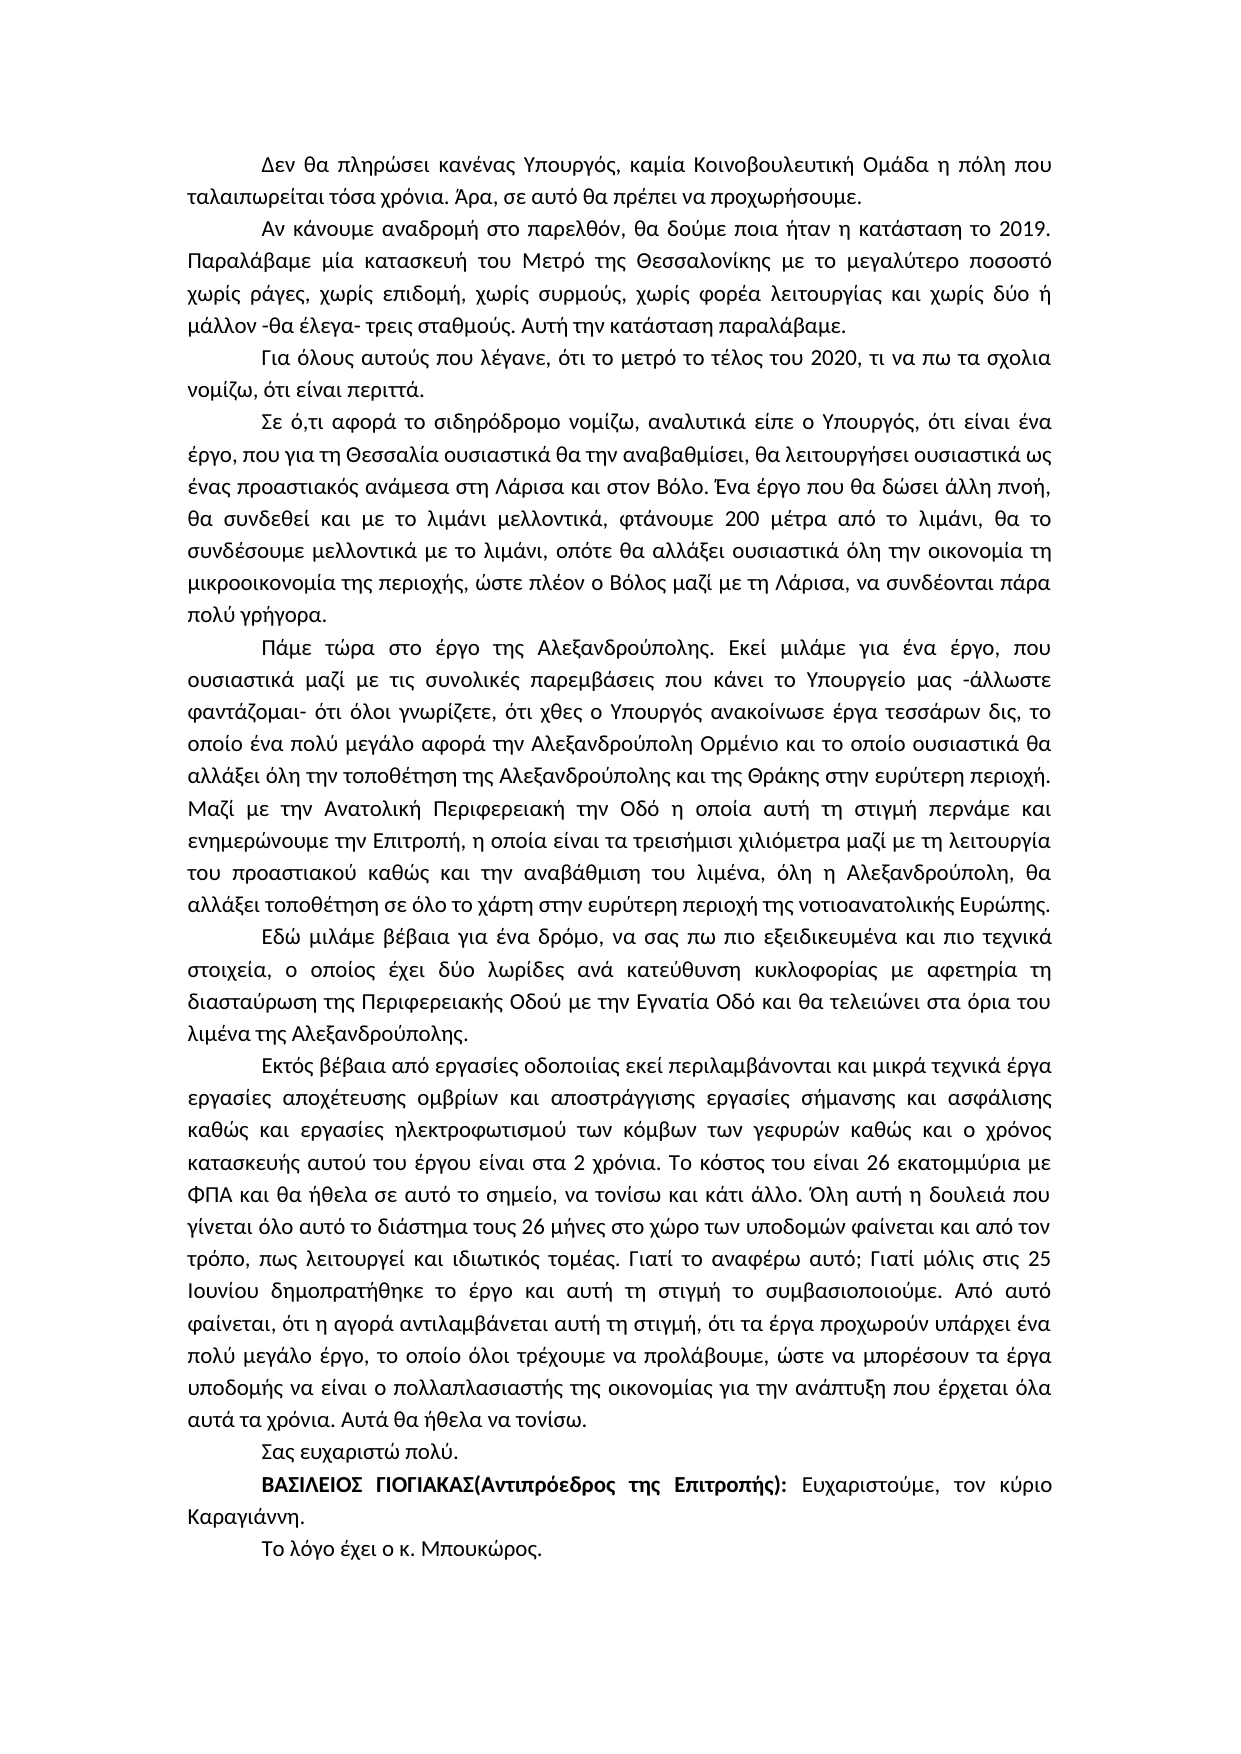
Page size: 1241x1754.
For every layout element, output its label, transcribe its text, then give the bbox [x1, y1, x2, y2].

text Εδώ μιλάμε βέβαια για ένα δρόμο, να σας πω πιο εξειδικευμένα και πιο τεχνικά στοιχεία, ο οποίος έχει δύο λωρίδες ανά κατεύθυνση κυκλοφορίας με αφετηρία τη διασταύρωση της Περιφερειακής Οδού με την Εγνατία Οδό και θα τελειώνει στα όρια του λιμένα της Αλεξανδρούπολης. [187, 922, 1053, 1047]
text Δεν θα πληρώσει κανένας Υπουργός, καμία Κοινοβουλευτική Ομάδα η πόλη που ταλαιπωρείται τόσα χρόνια. Άρα, σε αυτό θα πρέπει να προχωρήσουμε. [187, 150, 1053, 210]
text Εκτός βέβαια από εργασίες οδοποιίας εκεί περιλαμβάνονται και μικρά τεχνικά έργα εργασίες αποχέτευσης ομβρίων και αποστράγγισης εργασίες σήμανσης και ασφάλισης καθώς και εργασίες ηλεκτροφωτισμού των κόμβων των γεφυρών καθώς και ο χρόνος κατασκευής αυτού του έργου είναι στα 2 χρόνια. Το κόστος του είναι 26 εκατομμύρια με ΦΠΑ και θα ήθελα σε αυτό το σημείο, να τονίσω και κάτι άλλο. Όλη αυτή η δουλειά που γίνεται όλο αυτό το διάστημα τους 26 μήνες στο χώρο των υποδομών φαίνεται και από τον τρόπο, πως λειτουργεί και ιδιωτικός τομέας. Γιατί το αναφέρω αυτό; Γιατί μόλις στις 25 Ιουνίου δημοπρατήθηκε το έργο και αυτή τη στιγμή το συμβασιοποιούμε. Από αυτό φαίνεται, ότι η αγορά αντιλαμβάνεται αυτή τη στιγμή, ότι τα έργα προχωρούν υπάρχει ένα πολύ μεγάλο έργο, το οποίο όλοι τρέχουμε να προλάβουμε, ώστε να μπορέσουν τα έργα υποδομής να είναι ο πολλαπλασιαστής της οικονομίας για την ανάπτυξη που έρχεται όλα αυτά τα χρόνια. Αυτά θα ήθελα να τονίσω. [187, 1051, 1053, 1433]
text ΒΑΣΙΛΕΙΟΣ ΓΙΟΓΙΑΚΑΣ(Αντιπρόεδρος της Επιτροπής): Ευχαριστούμε, τον κύριο Καραγιάννη. [187, 1470, 1053, 1530]
text Σε ό,τι αφορά το σιδηρόδρομο νομίζω, αναλυτικά είπε ο Υπουργός, ότι είναι ένα έργο, που για τη Θεσσαλία ουσιαστικά θα την αναβαθμίσει, θα λειτουργήσει ουσιαστικά ως ένας προαστιακός ανάμεσα στη Λάρισα και στον Βόλο. Ένα έργο που θα δώσει άλλη πνοή, θα συνδεθεί και με το λιμάνι μελλοντικά, φτάνουμε 200 μέτρα από το λιμάνι, θα το συνδέσουμε μελλοντικά με το λιμάνι, οπότε θα αλλάξει ουσιαστικά όλη την οικονομία τη μικροοικονομία της περιοχής, ώστε πλέον ο Βόλος μαζί με τη Λάρισα, να συνδέονται πάρα πολύ γρήγορα. [187, 407, 1053, 629]
text Σας ευχαριστώ πολύ. [187, 1437, 1053, 1466]
text Αν κάνουμε αναδρομή στο παρελθόν, θα δούμε ποια ήταν η κατάσταση το 2019. Παραλάβαμε μία κατασκευή του Μετρό της Θεσσαλονίκης με το μεγαλύτερο ποσοστό χωρίς ράγες, χωρίς επιδομή, χωρίς συρμούς, χωρίς φορέα λειτουργίας και χωρίς δύο ή μάλλον -θα έλεγα- τρεις σταθμούς. Αυτή την κατάσταση παραλάβαμε. [187, 214, 1053, 339]
text Για όλους αυτούς που λέγανε, ότι το μετρό το τέλος του 2020, τι να πω τα σχολια νομίζω, ότι είναι περιττά. [187, 343, 1053, 403]
text Πάμε τώρα στο έργο της Αλεξανδρούπολης. Εκεί μιλάμε για ένα έργο, που ουσιαστικά μαζί με τις συνολικές παρεμβάσεις που κάνει το Υπουργείο μας -άλλωστε φαντάζομαι- ότι όλοι γνωρίζετε, ότι χθες ο Υπουργός ανακοίνωσε έργα τεσσάρων δις, το οποίο ένα πολύ μεγάλο αφορά την Αλεξανδρούπολη Ορμένιο και το οποίο ουσιαστικά θα αλλάξει όλη την τοποθέτηση της Αλεξανδρούπολης και της Θράκης στην ευρύτερη περιοχή. Μαζί με την Ανατολική Περιφερειακή την Οδό η οποία αυτή τη στιγμή περνάμε και ενημερώνουμε την Επιτροπή, η οποία είναι τα τρεισήμισι χιλιόμετρα μαζί με τη λειτουργία του προαστιακού καθώς και την αναβάθμιση του λιμένα, όλη η Αλεξανδρούπολη, θα αλλάξει τοποθέτηση σε όλο το χάρτη στην ευρύτερη περιοχή της νοτιοανατολικής Ευρώπης. [187, 633, 1053, 918]
text Το λόγο έχει ο κ. Μπουκώρος. [187, 1534, 1053, 1562]
